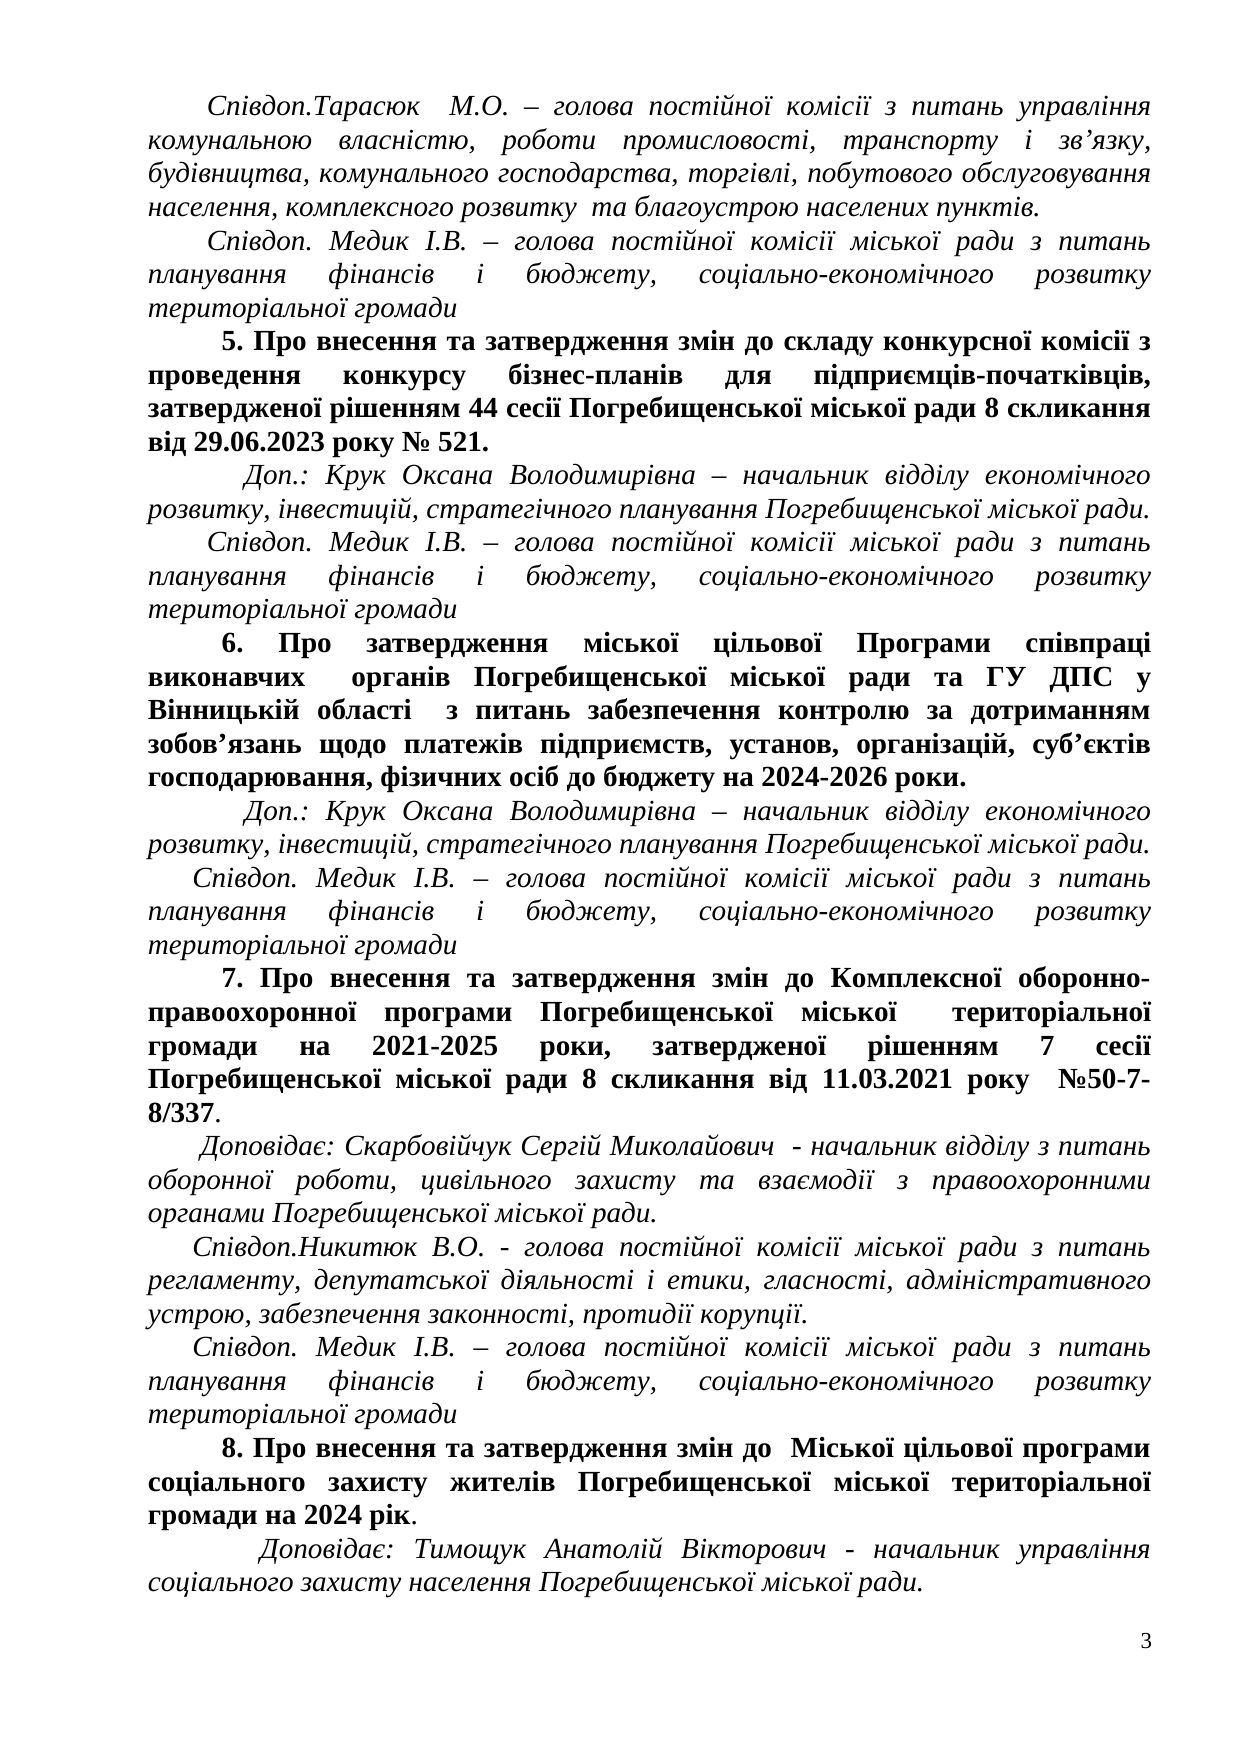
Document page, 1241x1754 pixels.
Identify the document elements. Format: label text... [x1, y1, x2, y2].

text 8. Про внесення та затвердження змін до Міської цільової програми соціального захисту жителів Погребищенської міської територіальної громади на 2024 рік. [148, 1430, 1152, 1531]
text Доповідає: Тимощук Анатолій Вікторович - начальник управління соціального захисту населення Погребищенської міської ради. [148, 1531, 1152, 1598]
text 5. Про внесення та затвердження змін до складу конкурсної комісії з проведення конкурсу бізнес-планів для підприємців-початківців, затвердженої рішенням 44 сесії Погребищенської міської ради 8 скликання від 29.06.2023 року № 521. [148, 323, 1152, 457]
text Доп.: Крук Оксана Володимирівна – начальник відділу економічного розвитку, інвестицій, стратегічного планування Погребищенської міської ради. [148, 457, 1152, 524]
text 6. Про затвердження міської цільової Програми співпраці виконавчих органів Погребищенської міської ради та ГУ ДПС у Вінницькій області з питань забезпечення контролю за дотриманням зобов’язань щодо платежів підприємств, установ, організацій, суб’єктів господарювання, фізичних осіб до бюджету на 2024-2026 роки. [148, 625, 1152, 793]
text Доп.: Крук Оксана Володимирівна – начальник відділу економічного розвитку, інвестицій, стратегічного планування Погребищенської міської ради. [148, 793, 1152, 860]
text 7. Про внесення та затвердження змін до Комплексної оборонно-правоохоронної програми Погребищенської міської територіальної громади на 2021-2025 роки, затвердженої рішенням 7 сесії Погребищенської міської ради 8 скликання від 11.03.2021 року №50-7-8/337. [148, 961, 1152, 1128]
